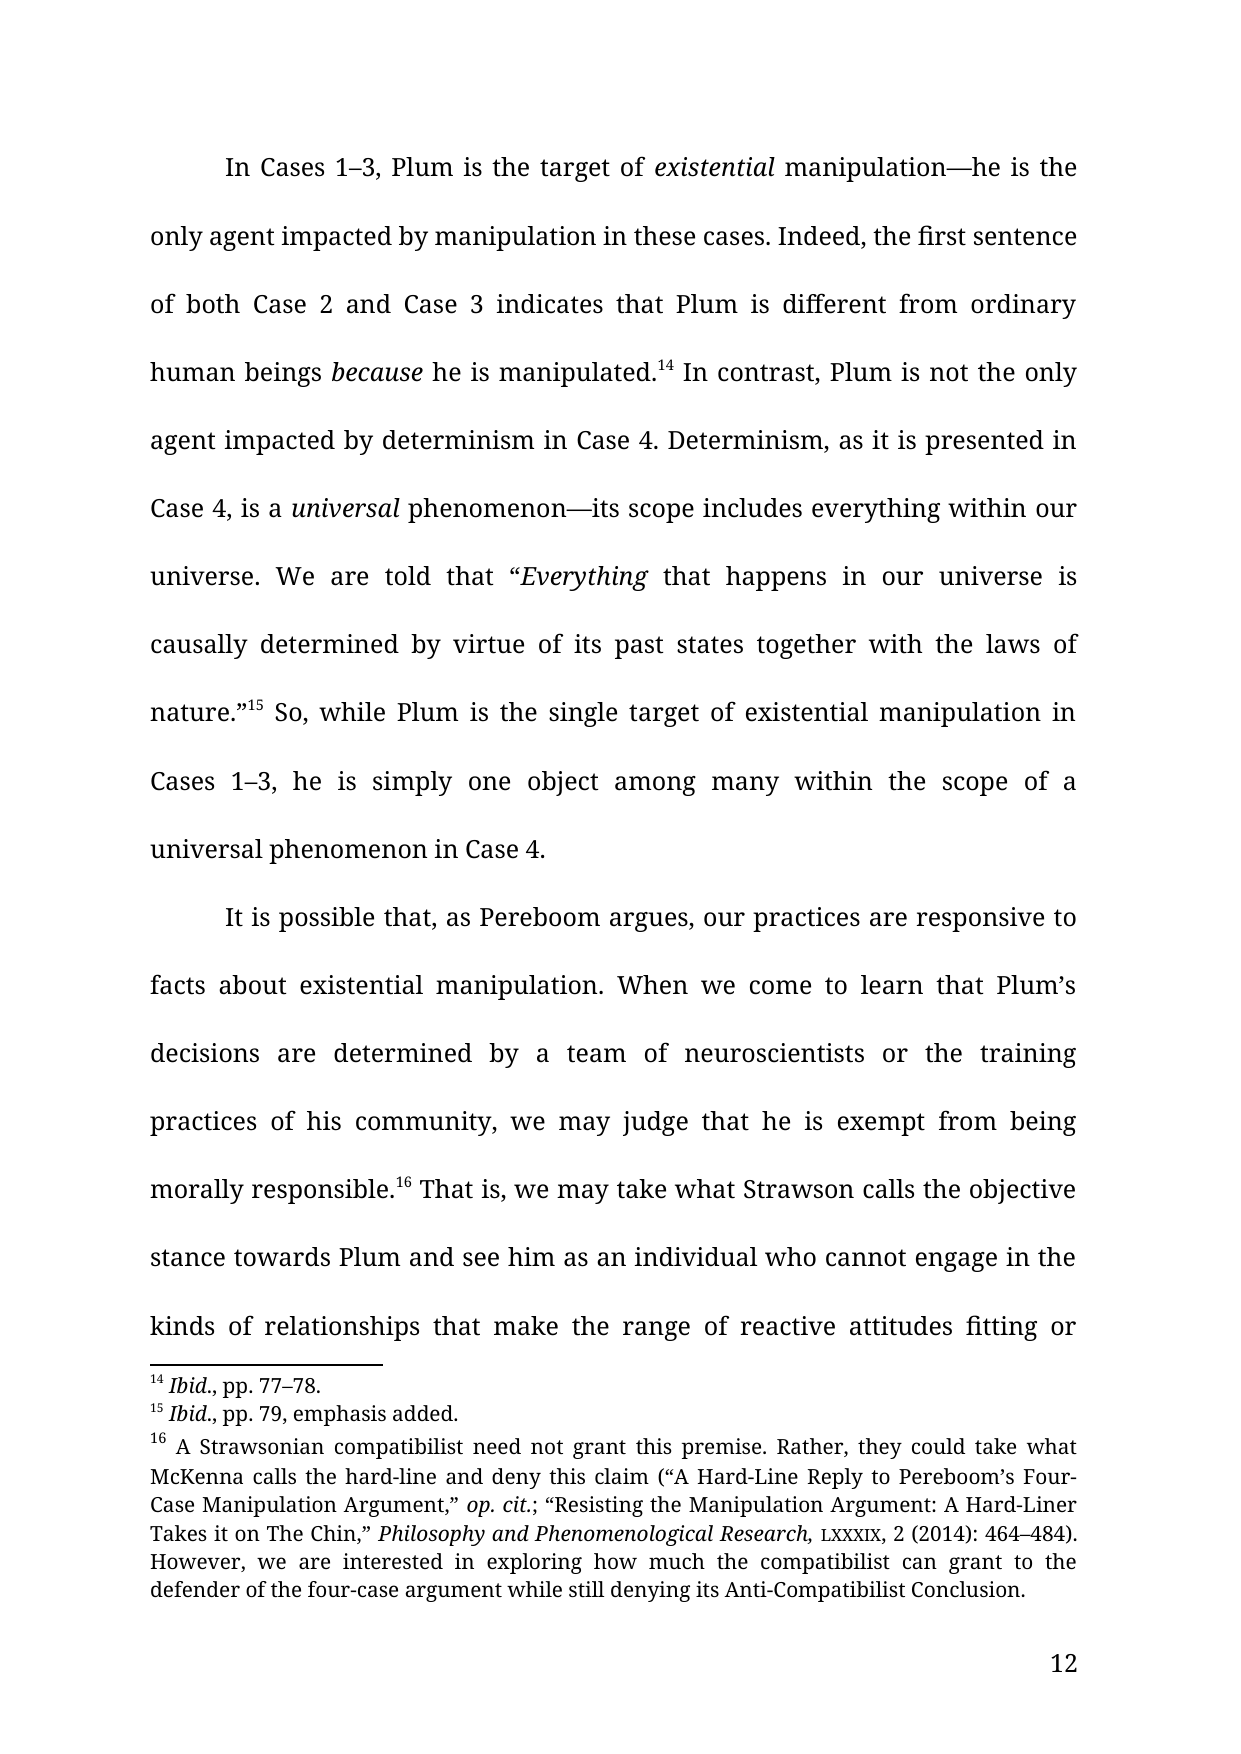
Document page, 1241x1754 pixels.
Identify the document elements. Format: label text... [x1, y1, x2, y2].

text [150, 899, 1078, 1342]
text In Cases 1–3, Plum is the target of existential manipulation—he is the only agent impacted by manipulation in these cases. Indeed, the first sentence of both Case 2 and Case 3 indicates that Plum is different from ordinary human beings because he is manipulated. In contrast, Plum is not the only agent impacted by determinism in Case 4. Determinism, as it is presented in Case 4, is a universal phenomenon—its scope includes everything within our universe. We are told that “Everything that happens in our universe is causally determined by virtue of its past states together with the laws of nature.” So, while Plum is the single target of existential manipulation in Cases 1–3, he is simply one object among many within the scope of a universal phenomenon in Case 4. [150, 150, 1078, 865]
